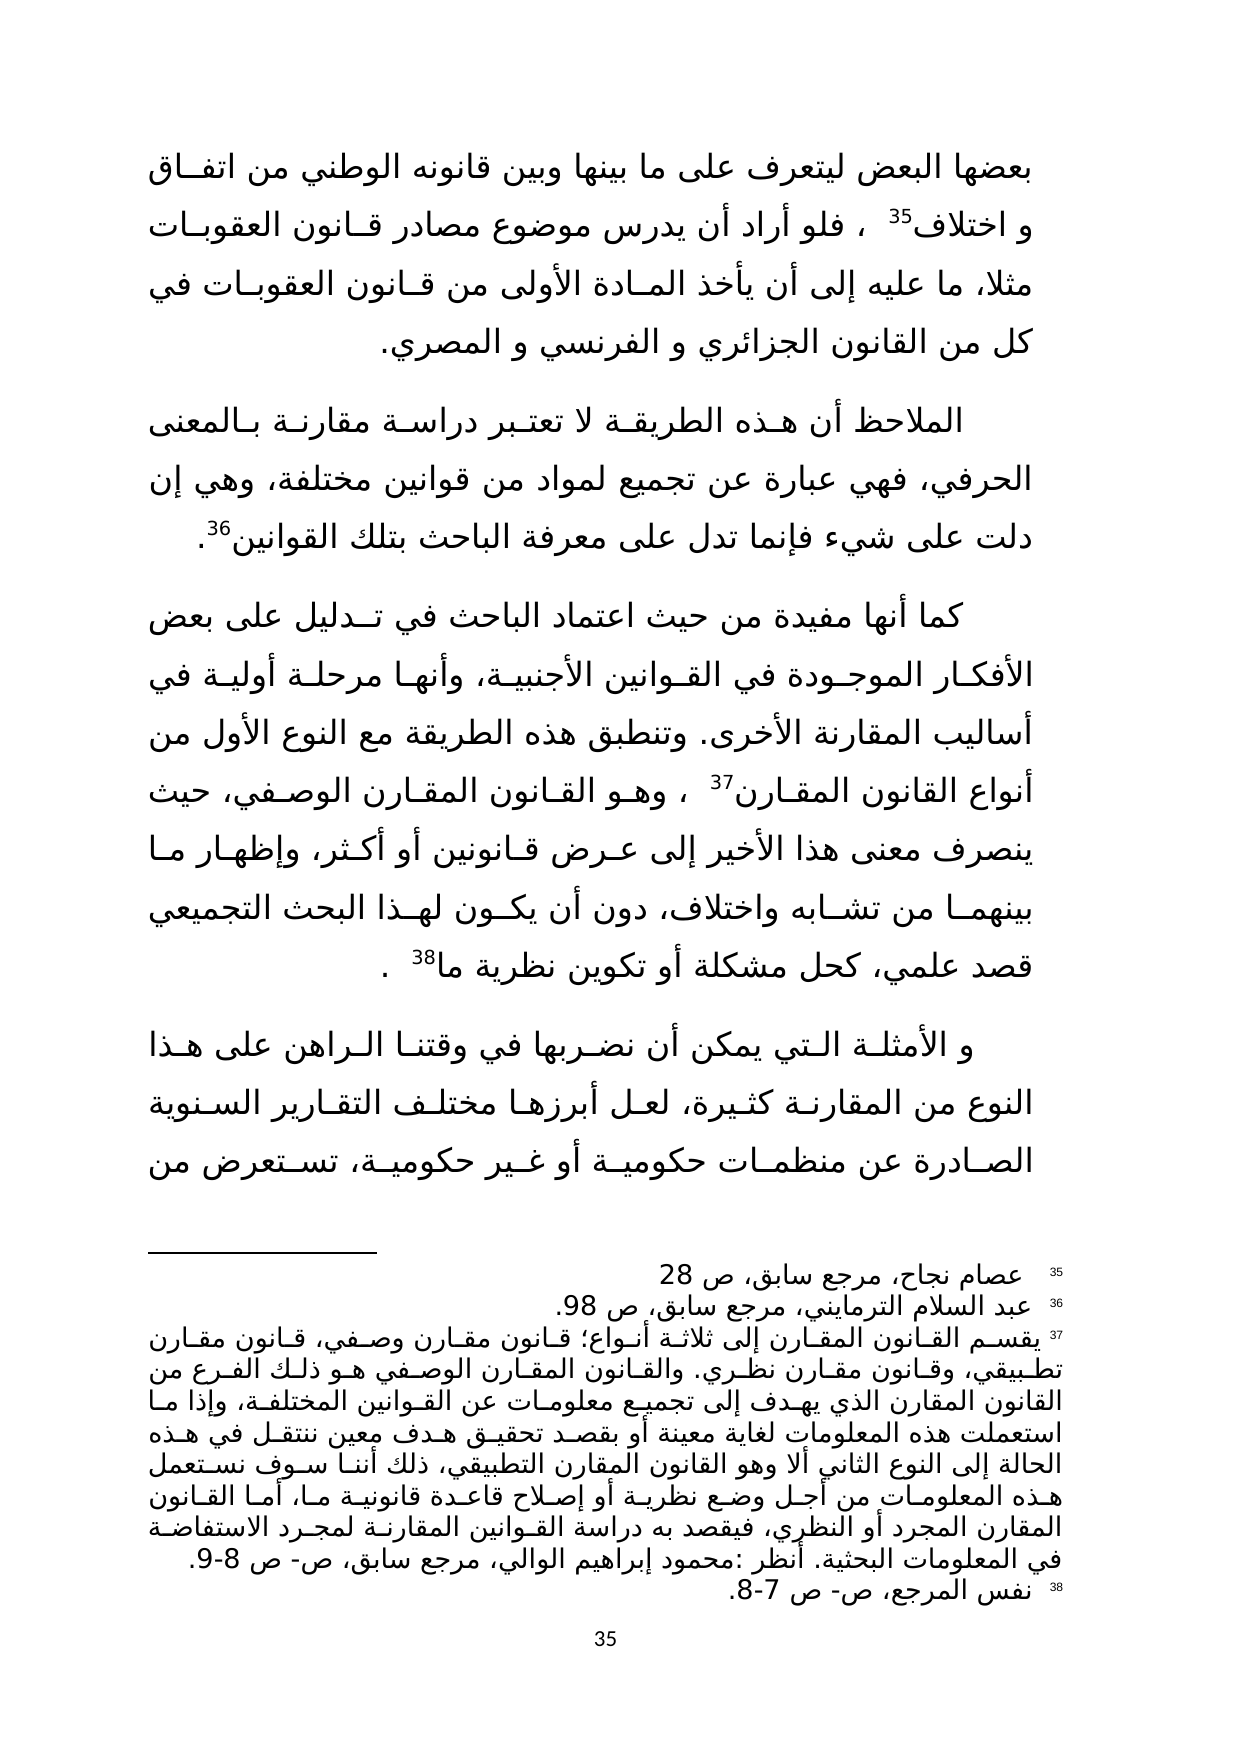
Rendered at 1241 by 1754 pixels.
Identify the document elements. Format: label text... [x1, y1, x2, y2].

text و الأمثلة التي يمكن أن نضربها في وقتنا الراهن على هذا النوع من المقارنة كثيرة، لعل أبرزها مختلف التقارير السنوية الصادرة عن منظمات حكومية أو غير حكومية، تستعرض من خلالها وضعية أو مركز قانوني ما في دول العالم كلها أو في بعضها. [148, 1025, 1033, 1181]
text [148, 148, 1033, 361]
text كما أنها مفيدة من حيث اعتماد الباحث في تدليل على بعض الأفكار الموجودة في القوانين الأجنبية، وأنها مرحلة أولية في أساليب المقارنة الأخرى. وتنطبق هذه الطريقة مع النوع الأول من أنواع القانون المقارن ، وهو القانون المقارن الوصفي، حيث ينصرف معنى هذا الأخير إلى عرض قانونين أو أكثر، وإظهار ما بينهما من تشابه واختلاف، دون أن يكون لهذا البحث التجميعي قصد علمي، كحل مشكلة أو تكوين نظرية ما . [148, 597, 1033, 985]
text الملاحظ أن هذه الطريقة لا تعتبر دراسة مقارنة بالمعنى الحرفي، فهي عبارة عن تجميع لمواد من قوانين مختلفة، وهي إن دلت على شيء فإنما تدل على معرفة الباحث بتلك القوانين. [148, 401, 1033, 557]
